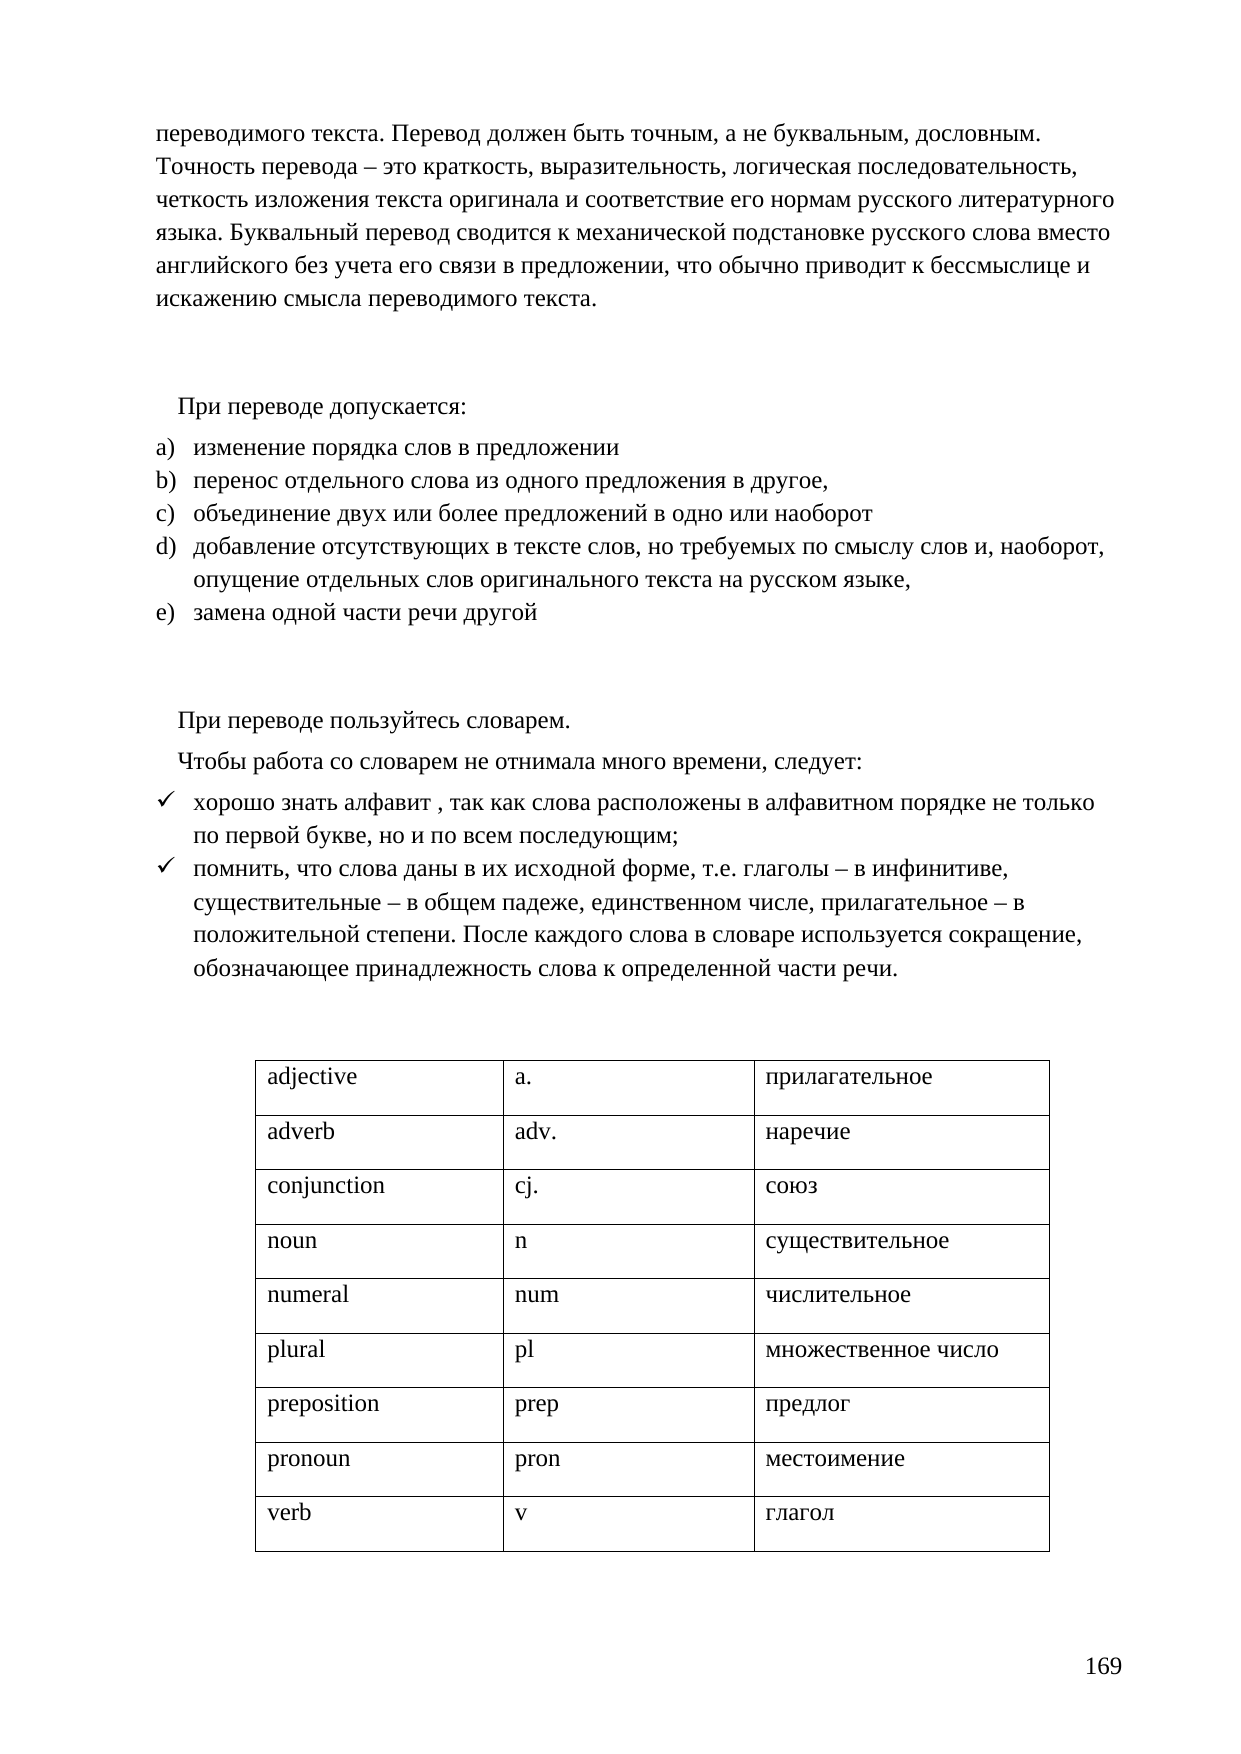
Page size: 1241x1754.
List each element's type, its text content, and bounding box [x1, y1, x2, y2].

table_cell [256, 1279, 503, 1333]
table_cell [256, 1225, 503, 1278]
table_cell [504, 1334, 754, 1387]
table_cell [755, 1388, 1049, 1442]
list хорошо знать алфавит , так как слова расположены в алфавитном порядке не только по первой букве, но и по всем последующим; [156, 787, 1122, 849]
text Чтобы работа со словарем не отнимала много времени, следует: [118, 746, 1122, 775]
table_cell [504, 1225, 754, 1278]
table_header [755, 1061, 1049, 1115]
list изменение порядка слов в предложении [156, 432, 1122, 461]
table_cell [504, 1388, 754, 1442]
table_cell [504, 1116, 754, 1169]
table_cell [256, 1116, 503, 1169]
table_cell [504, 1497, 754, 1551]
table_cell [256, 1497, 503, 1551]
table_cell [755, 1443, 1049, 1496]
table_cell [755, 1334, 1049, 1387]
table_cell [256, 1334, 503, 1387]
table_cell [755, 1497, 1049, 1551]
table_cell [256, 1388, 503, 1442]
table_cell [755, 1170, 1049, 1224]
list помнить, что слова даны в их исходной форме, т.е. глаголы – в инфинитиве, существительные – в общем падеже, единственном числе, прилагательное – в положительной степени. После каждого слова в словаре используется сокращение, обозначающее принадлежность слова к определенной части речи. [156, 853, 1122, 981]
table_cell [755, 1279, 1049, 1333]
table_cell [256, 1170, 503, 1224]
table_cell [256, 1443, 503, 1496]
text При переводе пользуйтесь словарем. [118, 705, 1122, 734]
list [118, 118, 1122, 312]
text При переводе допускается: [118, 391, 1122, 420]
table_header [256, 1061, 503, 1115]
list перенос отдельного слова из одного предложения в другое, [156, 465, 1122, 494]
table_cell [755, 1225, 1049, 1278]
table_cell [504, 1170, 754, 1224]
list объединение двух или более предложений в одно или наоборот [156, 498, 1122, 527]
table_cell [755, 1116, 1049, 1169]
list добавление отсутствующих в тексте слов, но требуемых по смыслу слов и, наоборот, опущение отдельных слов оригинального текста на русском языке, [156, 531, 1122, 593]
list замена одной части речи другой [156, 597, 1122, 626]
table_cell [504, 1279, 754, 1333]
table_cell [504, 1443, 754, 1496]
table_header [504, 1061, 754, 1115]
